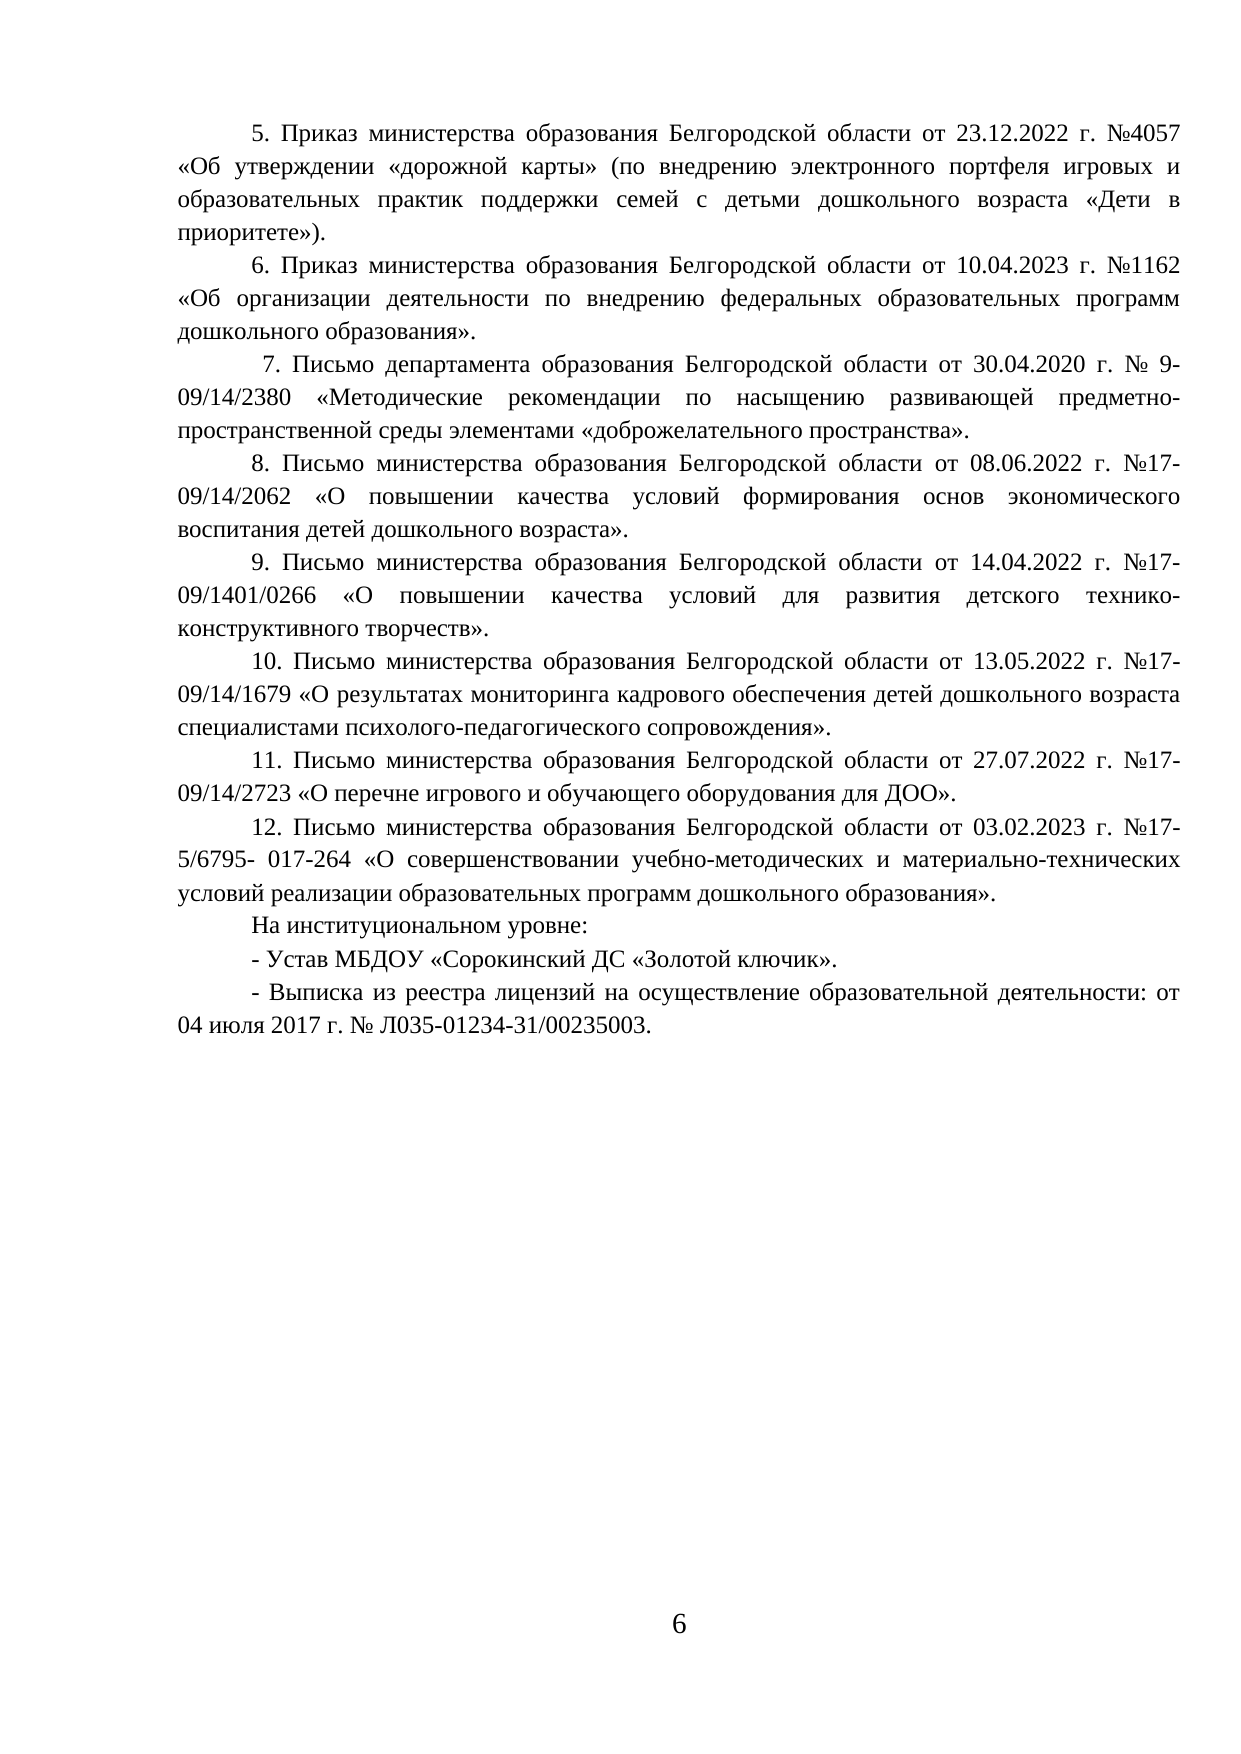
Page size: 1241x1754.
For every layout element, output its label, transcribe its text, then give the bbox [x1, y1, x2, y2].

text 6. Приказ министерства образования Белгородской области от 10.04.2023 г. №1162 «Об организации деятельности по внедрению федеральных образовательных программ дошкольного образования». [177, 250, 1181, 345]
text - Устав МБДОУ «Сорокинский ДС «Золотой ключик». [177, 944, 1181, 972]
text На институциональном уровне: [177, 911, 1181, 939]
text 5. Приказ министерства образования Белгородской области от 23.12.2022 г. №4057 «Об утверждении «дорожной карты» (по внедрению электронного портфеля игровых и образовательных практик поддержки семей с детьми дошкольного возраста «Дети в приоритете»). [177, 118, 1181, 246]
text 10. Письмо министерства образования Белгородской области от 13.05.2022 г. №17- 09/14/1679 «О результатах мониторинга кадрового обеспечения детей дошкольного возраста специалистами психолого-педагогического сопровождения». [177, 646, 1181, 741]
text 8. Письмо министерства образования Белгородской области от 08.06.2022 г. №17- 09/14/2062 «О повышении качества условий формирования основ экономического воспитания детей дошкольного возраста». [177, 448, 1181, 543]
text 9. Письмо министерства образования Белгородской области от 14.04.2022 г. №17- 09/1401/0266 «О повышении качества условий для развития детского технико-конструктивного творчеств». [177, 547, 1181, 642]
text - Выписка из реестра лицензий на осуществление образовательной деятельности: от 04 июля 2017 г. № Л035-01234-31/00235003. [177, 977, 1181, 1038]
text 11. Письмо министерства образования Белгородской области от 27.07.2022 г. №17- 09/14/2723 «О перечне игрового и обучающего оборудования для ДОО». [177, 746, 1181, 807]
text 12. Письмо министерства образования Белгородской области от 03.02.2023 г. №17- 5/6795- 017-264 «О совершенствовании учебно-методических и материально-технических условий реализации образовательных программ дошкольного образования». [177, 812, 1181, 906]
text 7. Письмо департамента образования Белгородской области от 30.04.2020 г. № 9- 09/14/2380 «Методические рекомендации по насыщению развивающей предметно- пространственной среды элементами «доброжелательного пространства». [177, 349, 1181, 444]
